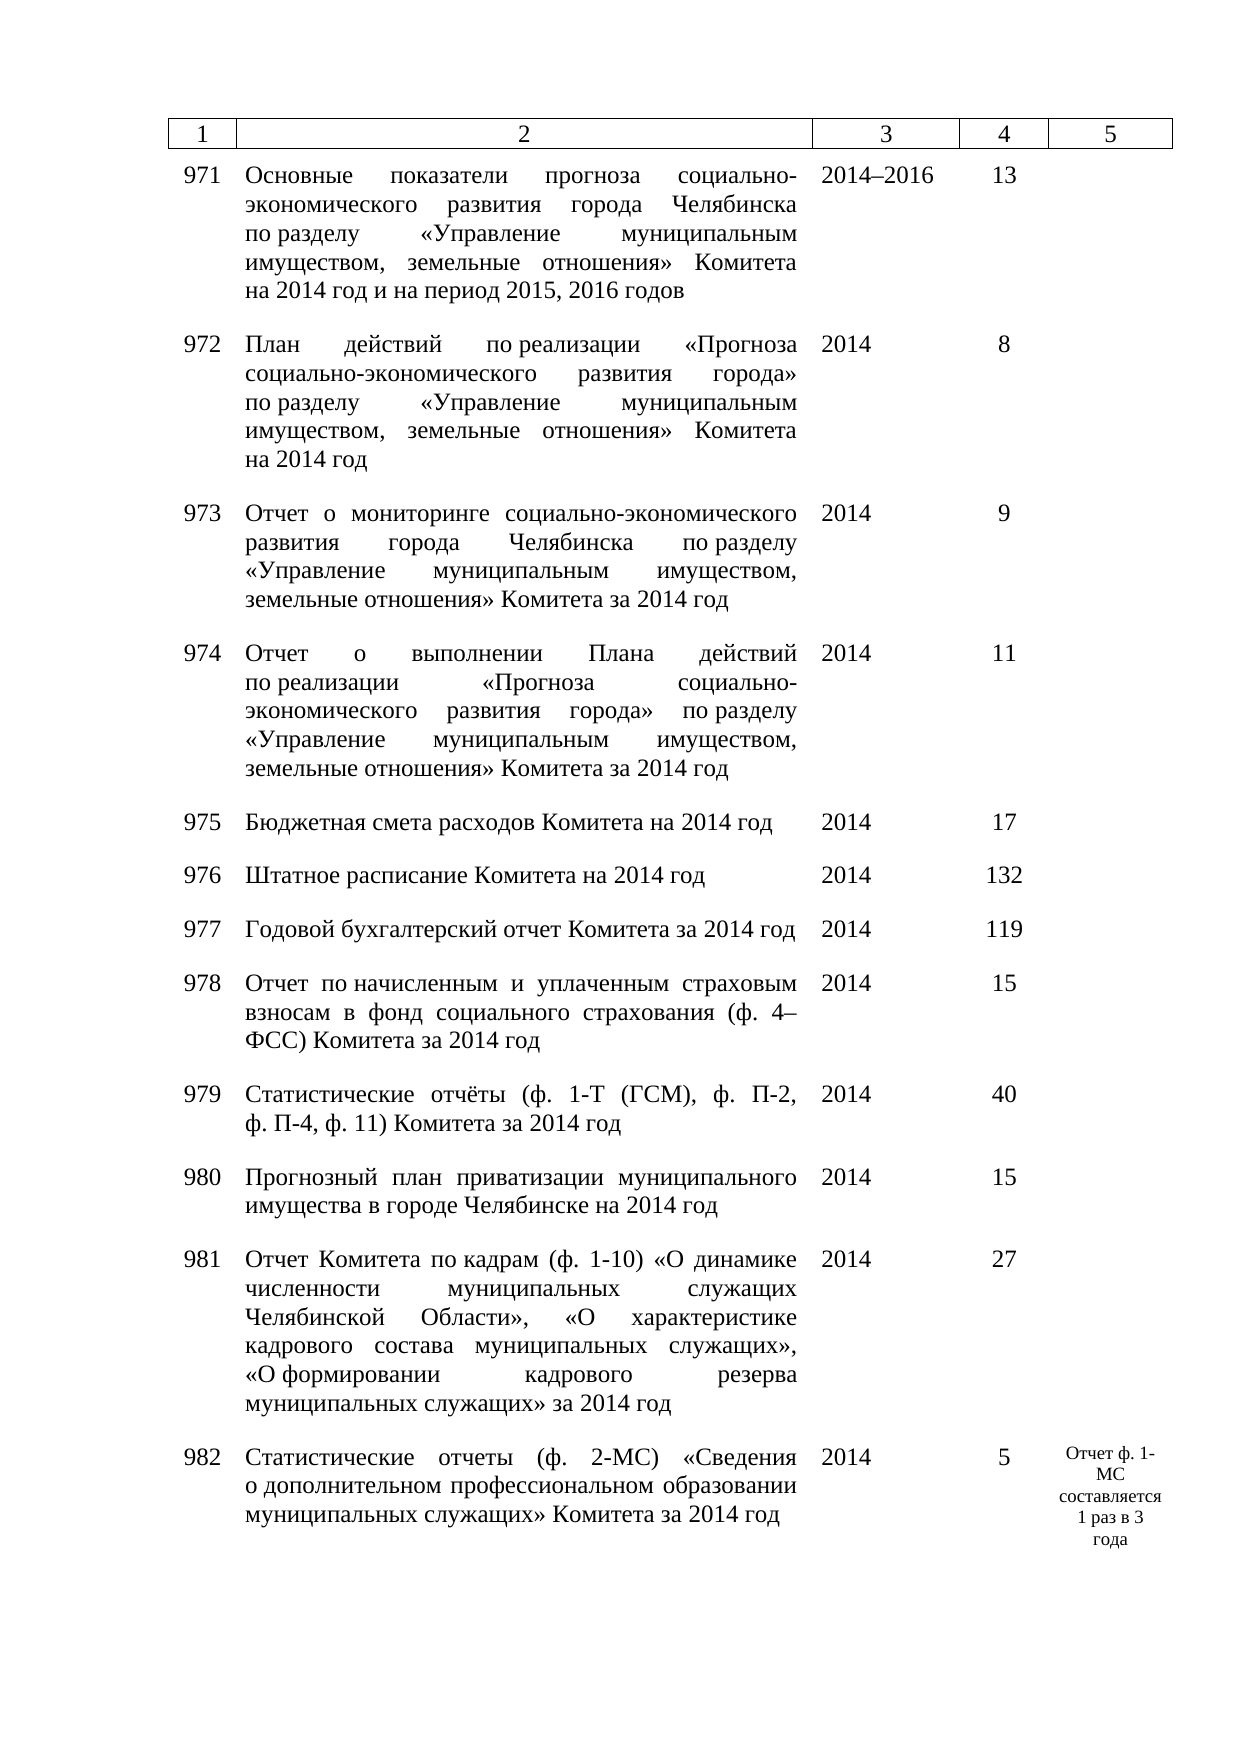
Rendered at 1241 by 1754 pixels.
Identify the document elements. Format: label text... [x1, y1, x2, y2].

table_header 5 [1049, 119, 1172, 148]
table_header 2 [237, 119, 812, 148]
table_header 4 [960, 119, 1048, 148]
table_header 3 [813, 119, 959, 148]
table_header 1 [169, 119, 236, 148]
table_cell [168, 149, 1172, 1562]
